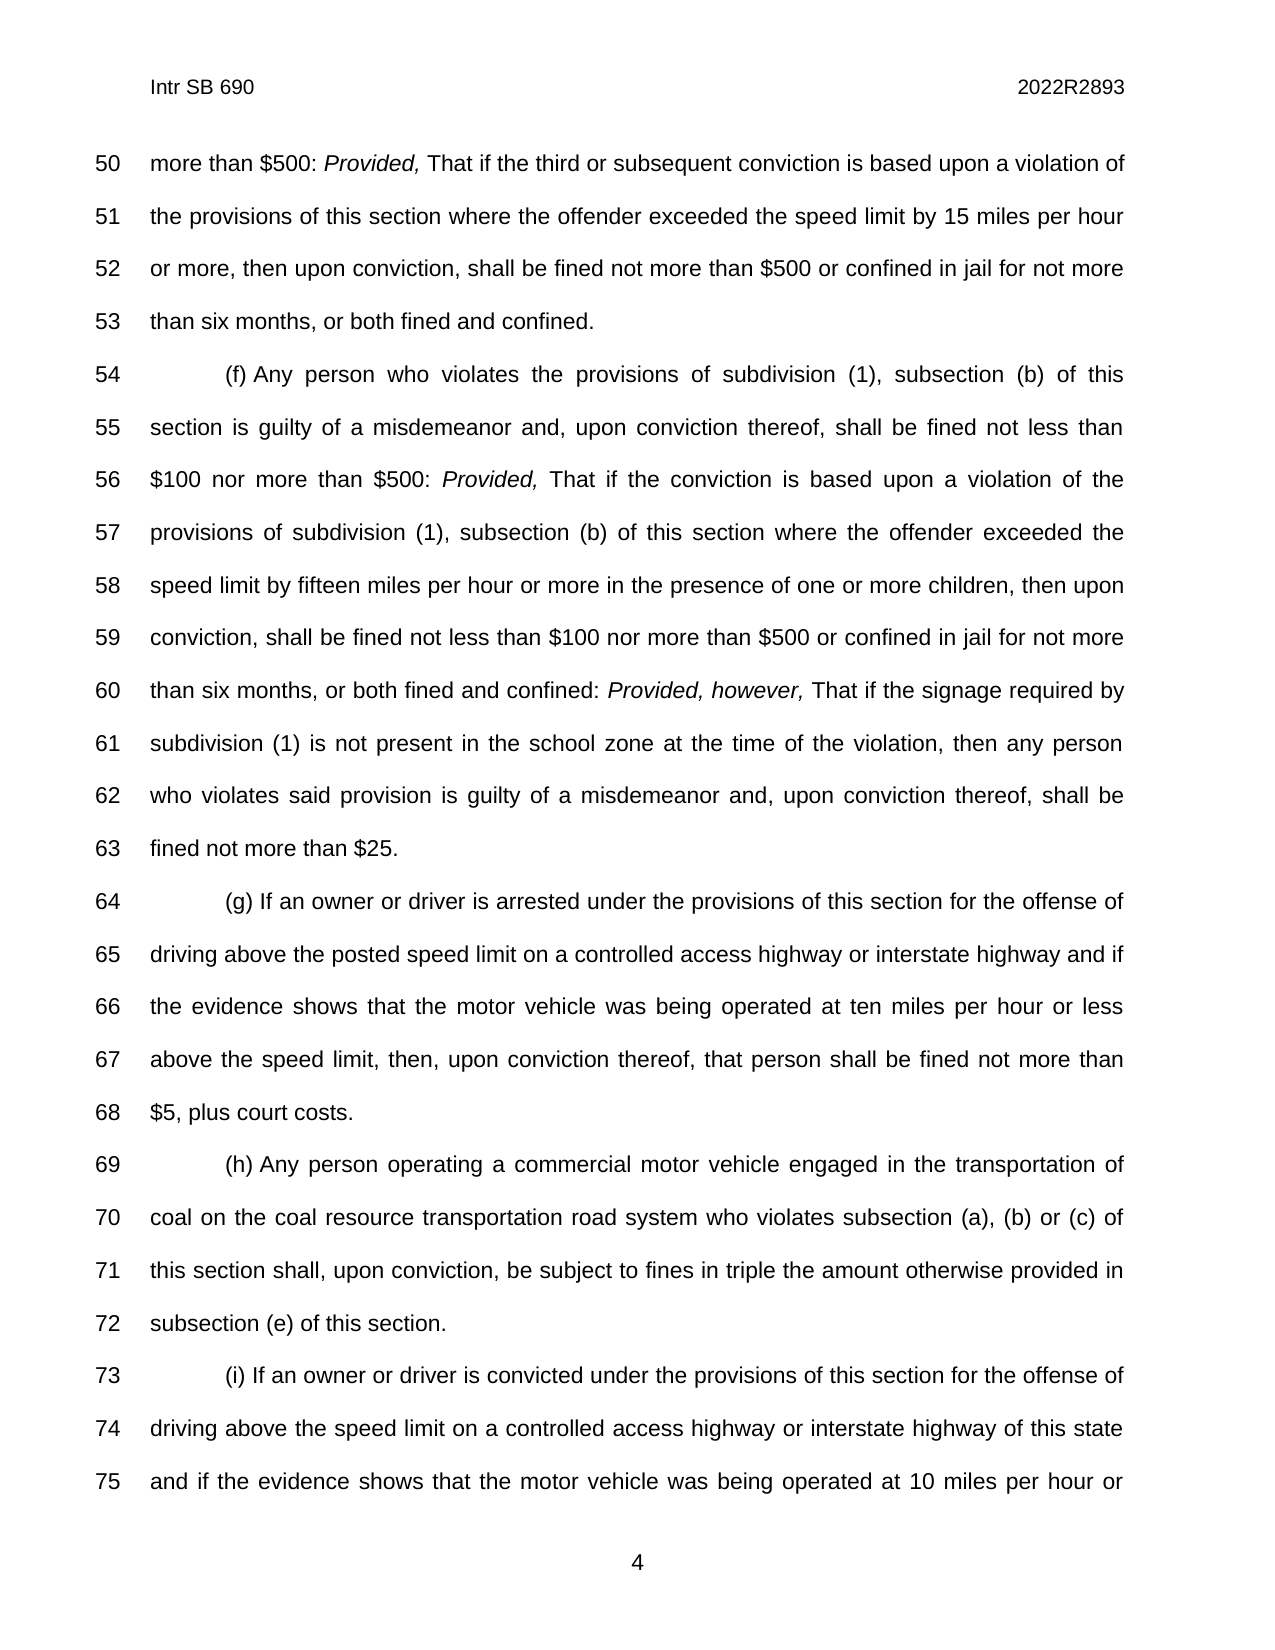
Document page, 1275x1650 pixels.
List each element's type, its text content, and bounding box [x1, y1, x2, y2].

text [150, 1362, 1125, 1494]
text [150, 150, 1125, 334]
text (g) If an owner or driver is arrested under the provisions of this section for the offense of driving above the posted speed limit on a controlled access highway or interstate highway and if the evidence shows that the motor vehicle was being operated at ten miles per hour or less above the speed limit, then, upon conviction thereof, that person shall be fined not more than $5, plus court costs. [150, 888, 1125, 1125]
text (f) Any person who violates the provisions of subdivision (1), subsection (b) of this section is guilty of a misdemeanor and, upon conviction thereof, shall be fined not less than $100 nor more than $500: Provided, That if the conviction is based upon a violation of the provisions of subdivision (1), subsection (b) of this section where the offender exceeded the speed limit by fifteen miles per hour or more in the presence of one or more children, then upon conviction, shall be fined not less than $100 nor more than $500 or confined in jail for not more than six months, or both fined and confined: Provided, however, That if the signage required by subdivision (1) is not present in the school zone at the time of the violation, then any person who violates said provision is guilty of a misdemeanor and, upon conviction thereof, shall be fined not more than $25. [150, 361, 1125, 862]
text (h) Any person operating a commercial motor vehicle engaged in the transportation of coal on the coal resource transportation road system who violates subsection (a), (b) or (c) of this section shall, upon conviction, be subject to fines in triple the amount otherwise provided in subsection (e) of this section. [150, 1151, 1125, 1336]
